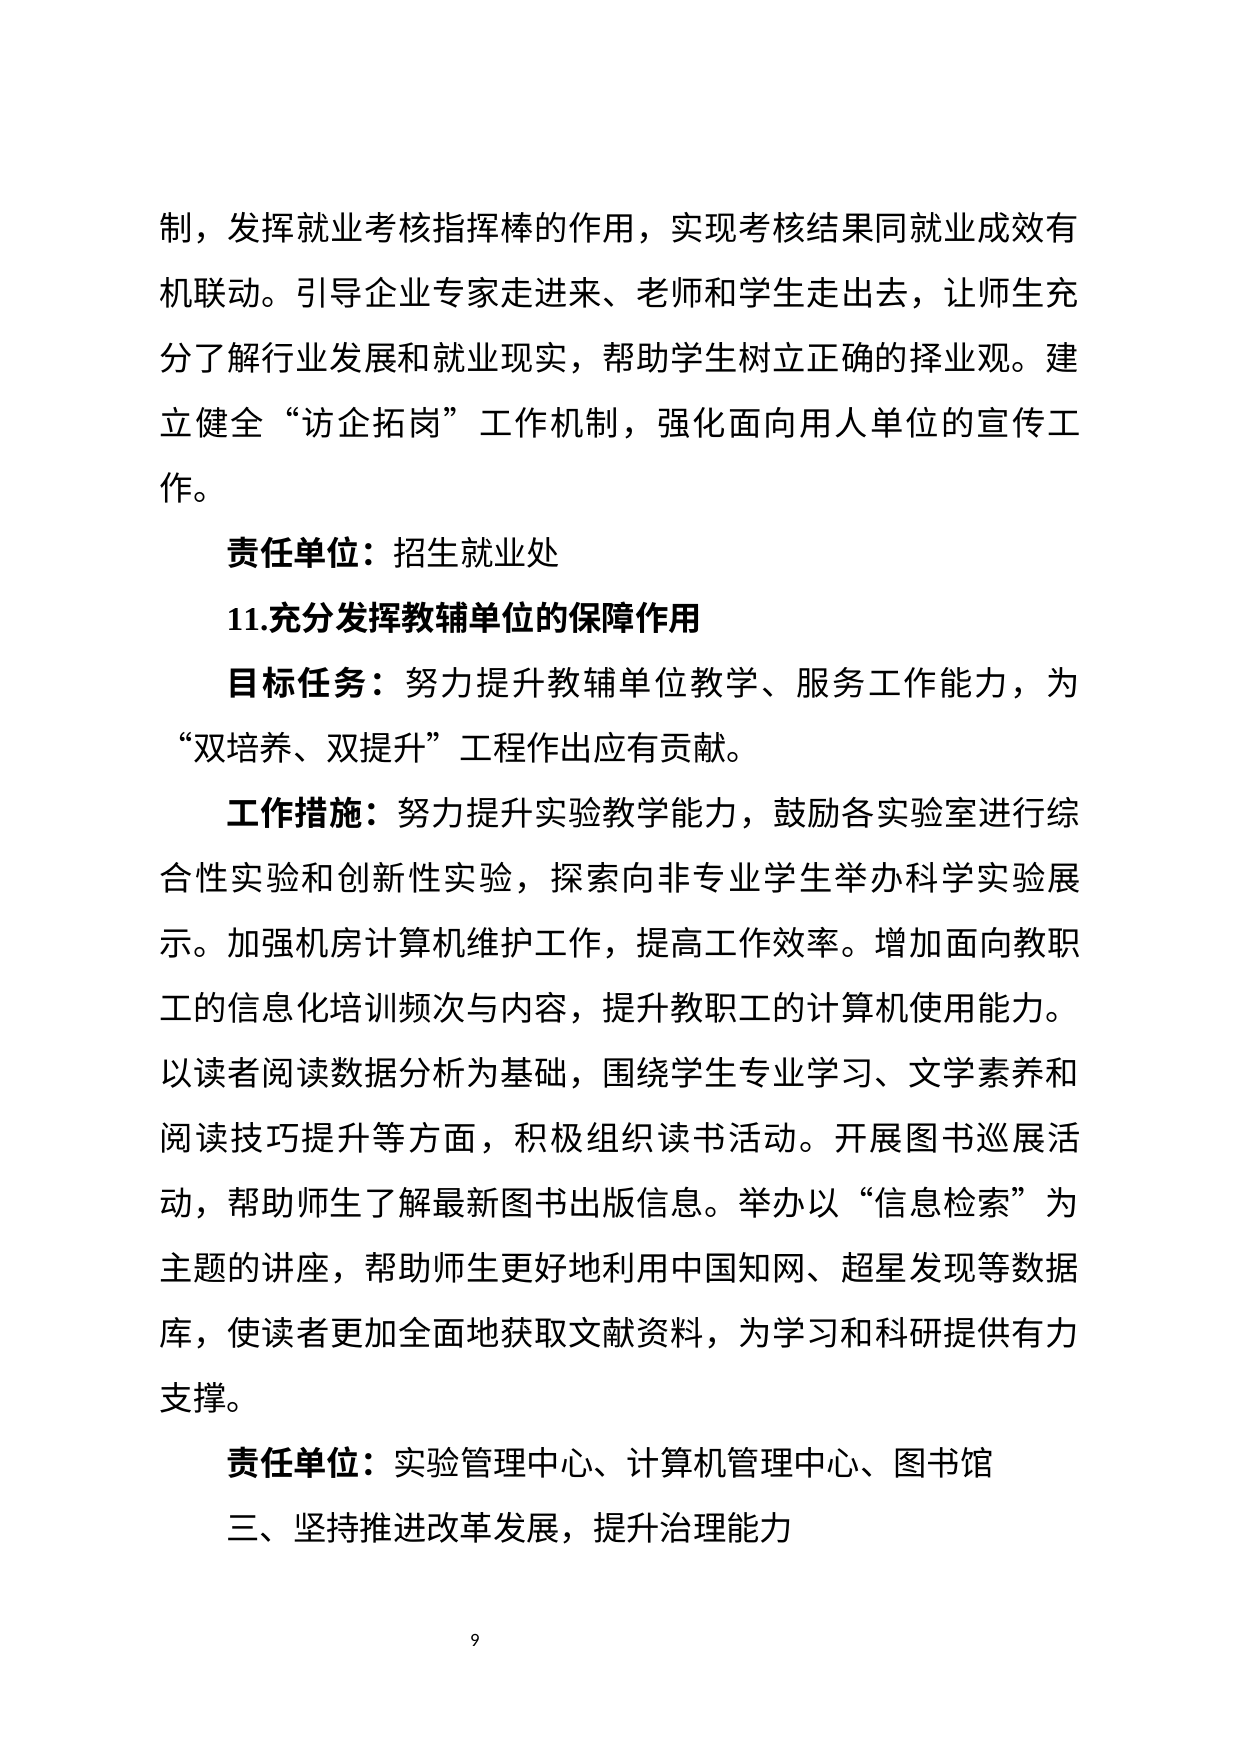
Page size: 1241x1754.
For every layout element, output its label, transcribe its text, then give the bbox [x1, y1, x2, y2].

text 责任单位：实验管理中心、计算机管理中心、图书馆 [159, 1428, 1081, 1493]
text 工作措施：努力提升实验教学能力，鼓励各实验室进行综合性实验和创新性实验，探索向非专业学生举办科学实验展示。加强机房计算机维护工作，提高工作效率。增加面向教职工的信息化培训频次与内容，提升教职工的计算机使用能力。以读者阅读数据分析为基础，围绕学生专业学习、文学素养和阅读技巧提升等方面，积极组织读书活动。开展图书巡展活动，帮助师生了解最新图书出版信息。举办以“信息检索”为主题的讲座，帮助师生更好地利用中国知网、超星发现等数据库，使读者更加全面地获取文献资料，为学习和科研提供有力支撑。 [159, 778, 1081, 1428]
text 目标任务：努力提升教辅单位教学、服务工作能力，为“双培养、双提升”工程作出应有贡献。 [159, 648, 1081, 778]
text 三、坚持推进改革发展，提升治理能力 [159, 1493, 1081, 1558]
text 责任单位：招生就业处 [159, 518, 1081, 583]
text 11.充分发挥教辅单位的保障作用 [159, 583, 1081, 648]
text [159, 193, 1081, 518]
